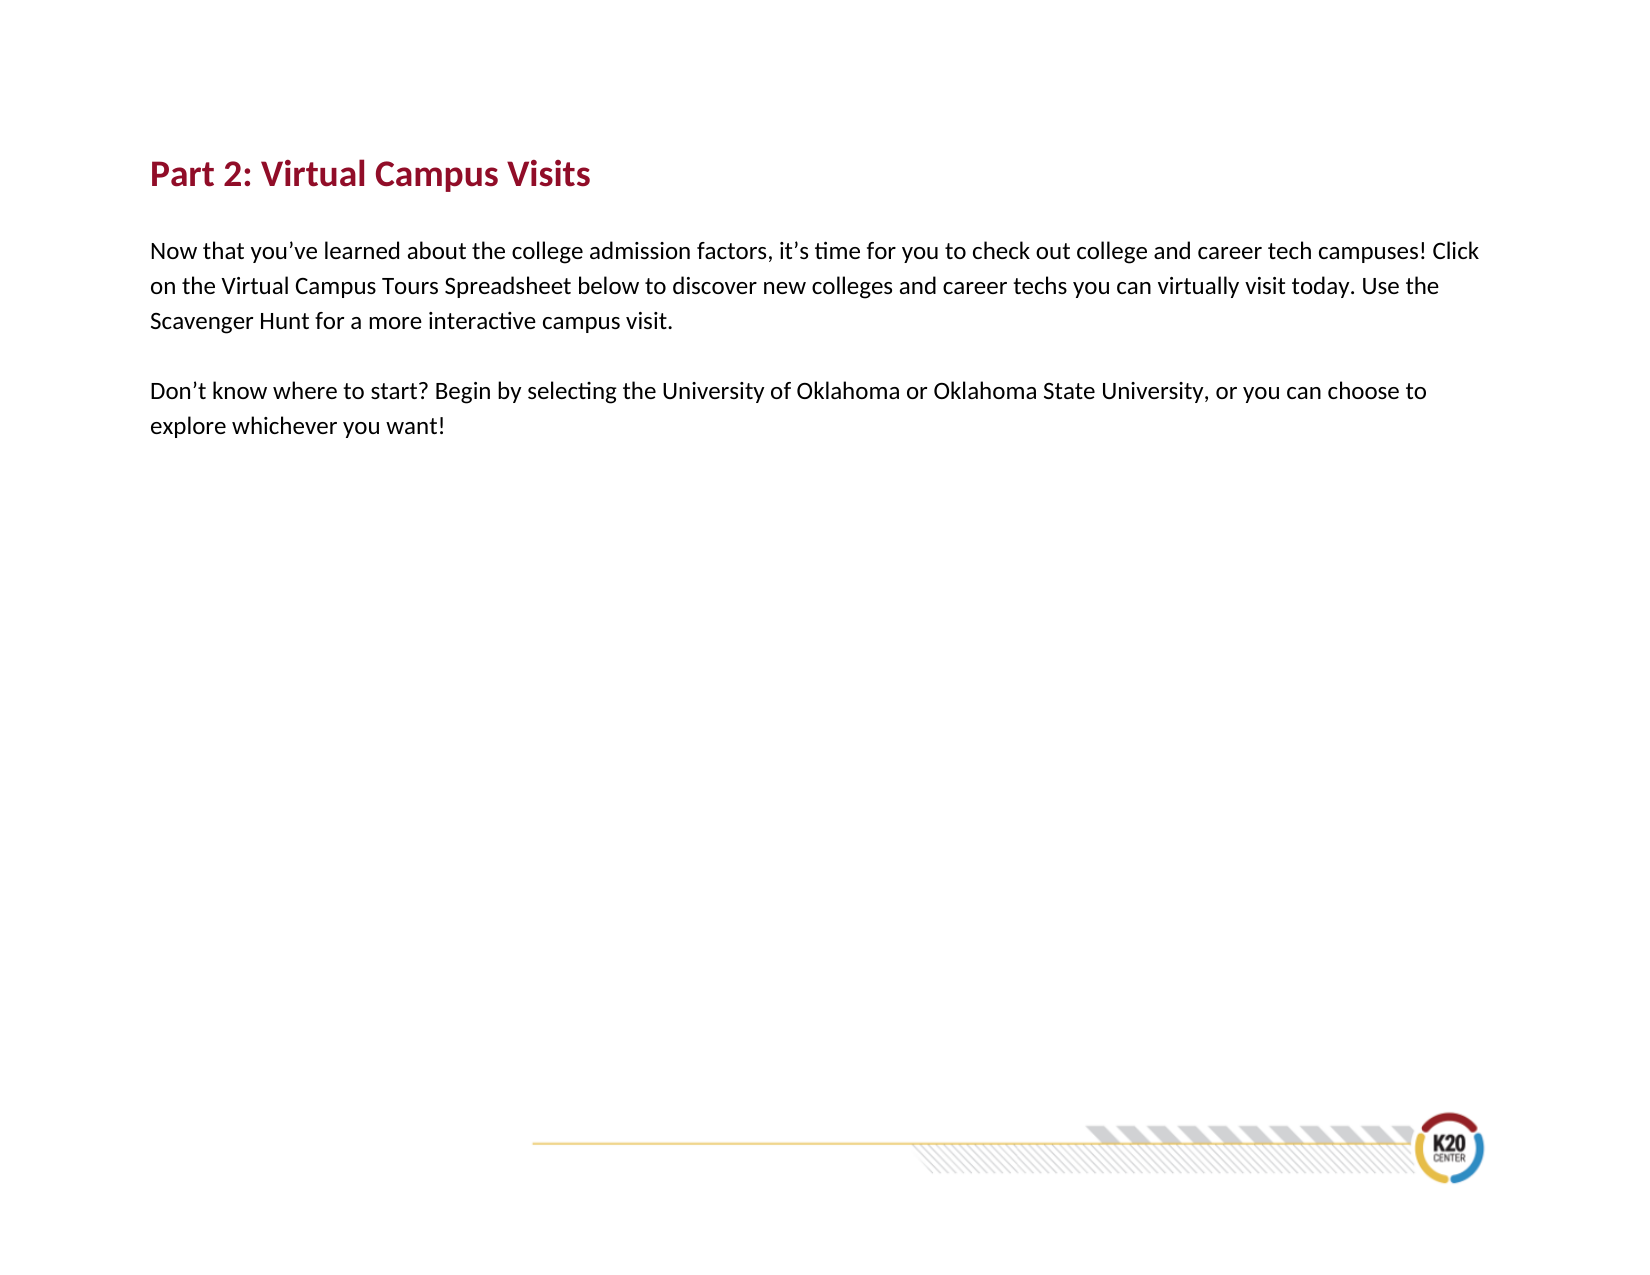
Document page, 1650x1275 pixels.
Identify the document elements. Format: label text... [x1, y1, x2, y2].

text Now that you’ve learned about the college admission factors, it’s time for you to check out college and career tech campuses! Click on the Virtual Campus Tours Spreadsheet below to discover new colleges and career techs you can virtually visit today. Use the Scavenger Hunt for a more interactive campus visit. [150, 235, 1500, 335]
text Don’t know where to start? Begin by selecting the University of Oklahoma or Oklahoma State University, or you can choose to explore whichever you want! [150, 375, 1500, 440]
picture [525, 1100, 1500, 1200]
text Part 2: Virtual Campus Visits [150, 150, 1500, 196]
